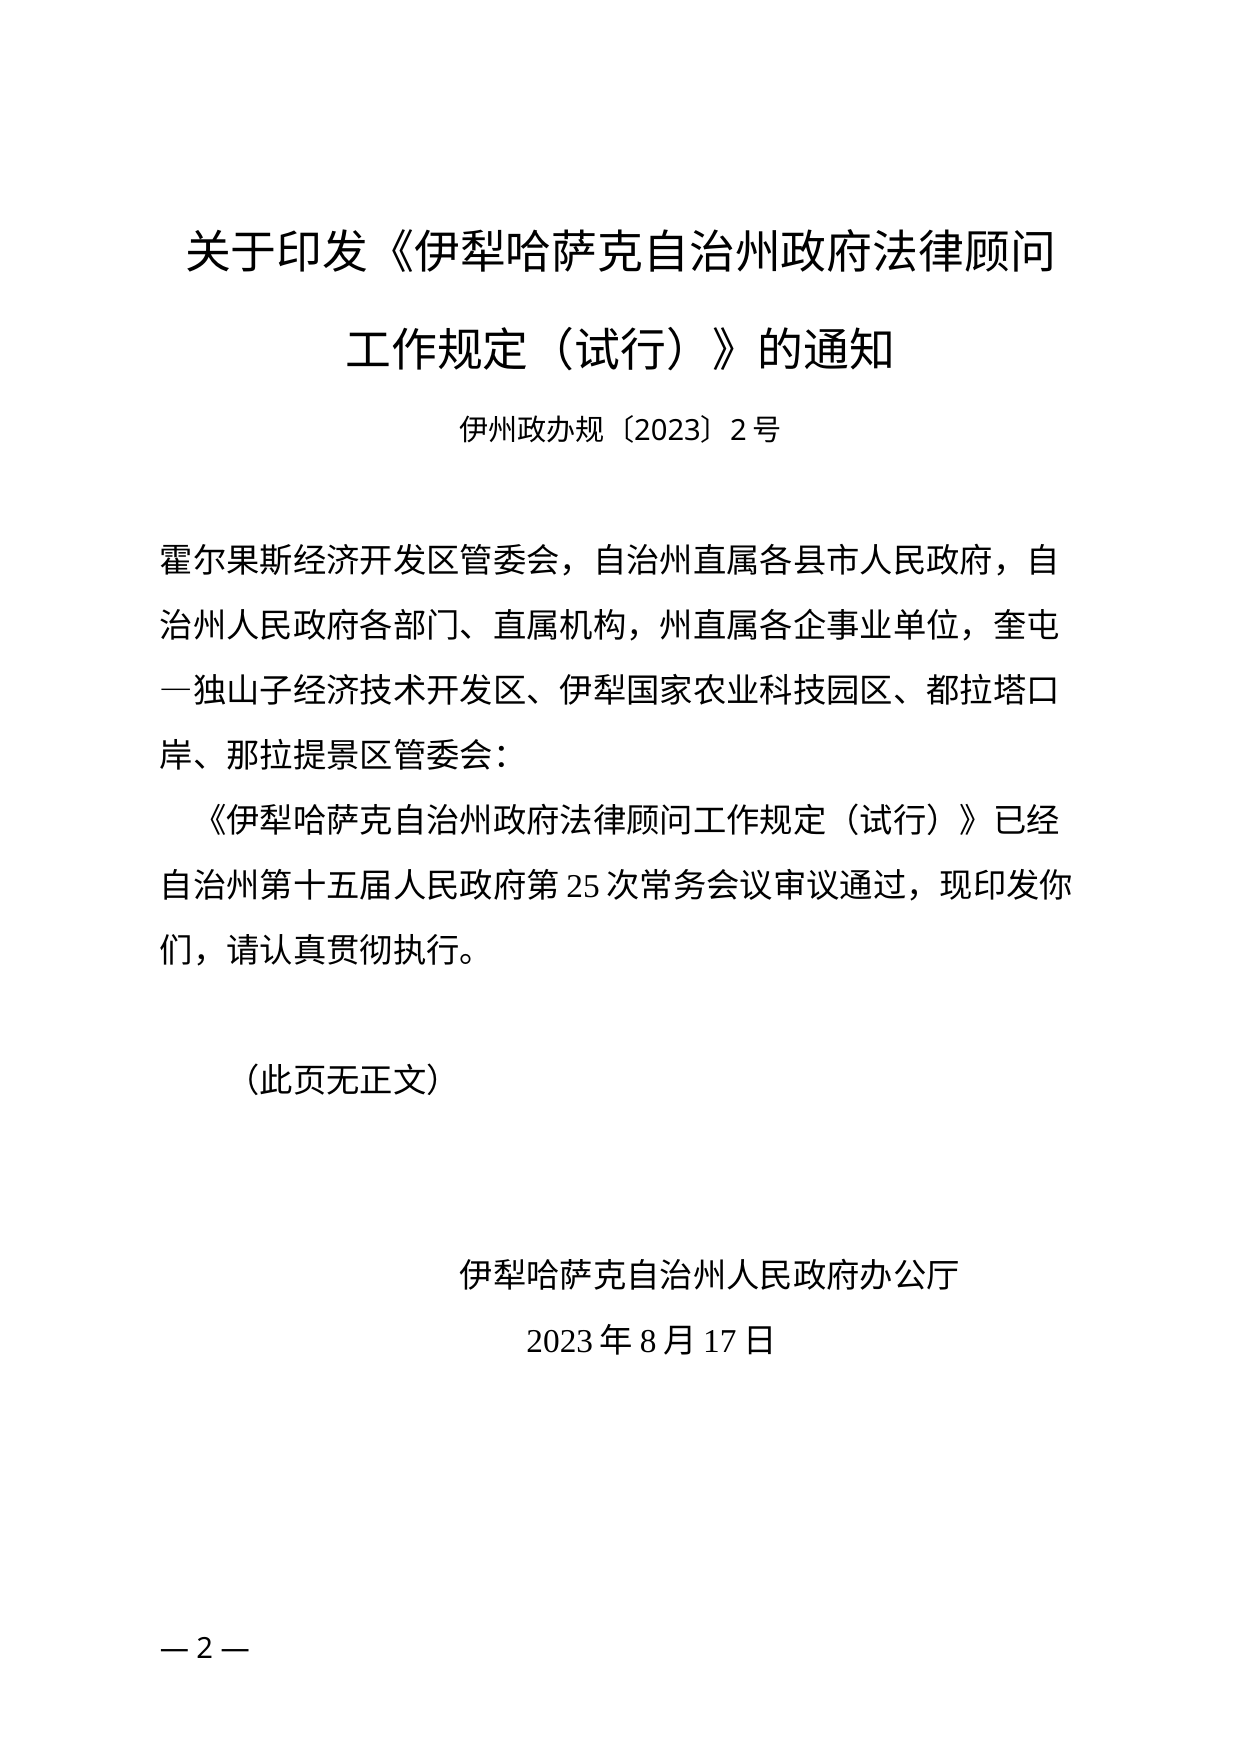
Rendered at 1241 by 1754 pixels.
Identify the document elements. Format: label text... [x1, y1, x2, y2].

text 工作规定（试行）》的通知 [159, 298, 1081, 395]
text （此页无正文） [159, 1045, 1081, 1110]
text 关于印发《伊犁哈萨克自治州政府法律顾问 [159, 200, 1081, 298]
text 《伊犁哈萨克自治州政府法律顾问工作规定（试行）》已经自治州第十五届人民政府第25次常务会议审议通过，现印发你们，请认真贯彻执行。 [159, 785, 1081, 980]
text 2023年8月17日 [159, 1305, 1081, 1370]
text 霍尔果斯经济开发区管委会，自治州直属各县市人民政府，自治州人民政府各部门、直属机构，州直属各企事业单位，奎屯—独山子经济技术开发区、伊犁国家农业科技园区、都拉塔口岸、那拉提景区管委会： [159, 525, 1081, 785]
text 伊犁哈萨克自治州人民政府办公厅 [159, 1240, 1081, 1305]
text 伊州政办规〔2023〕2号 [159, 395, 1081, 460]
